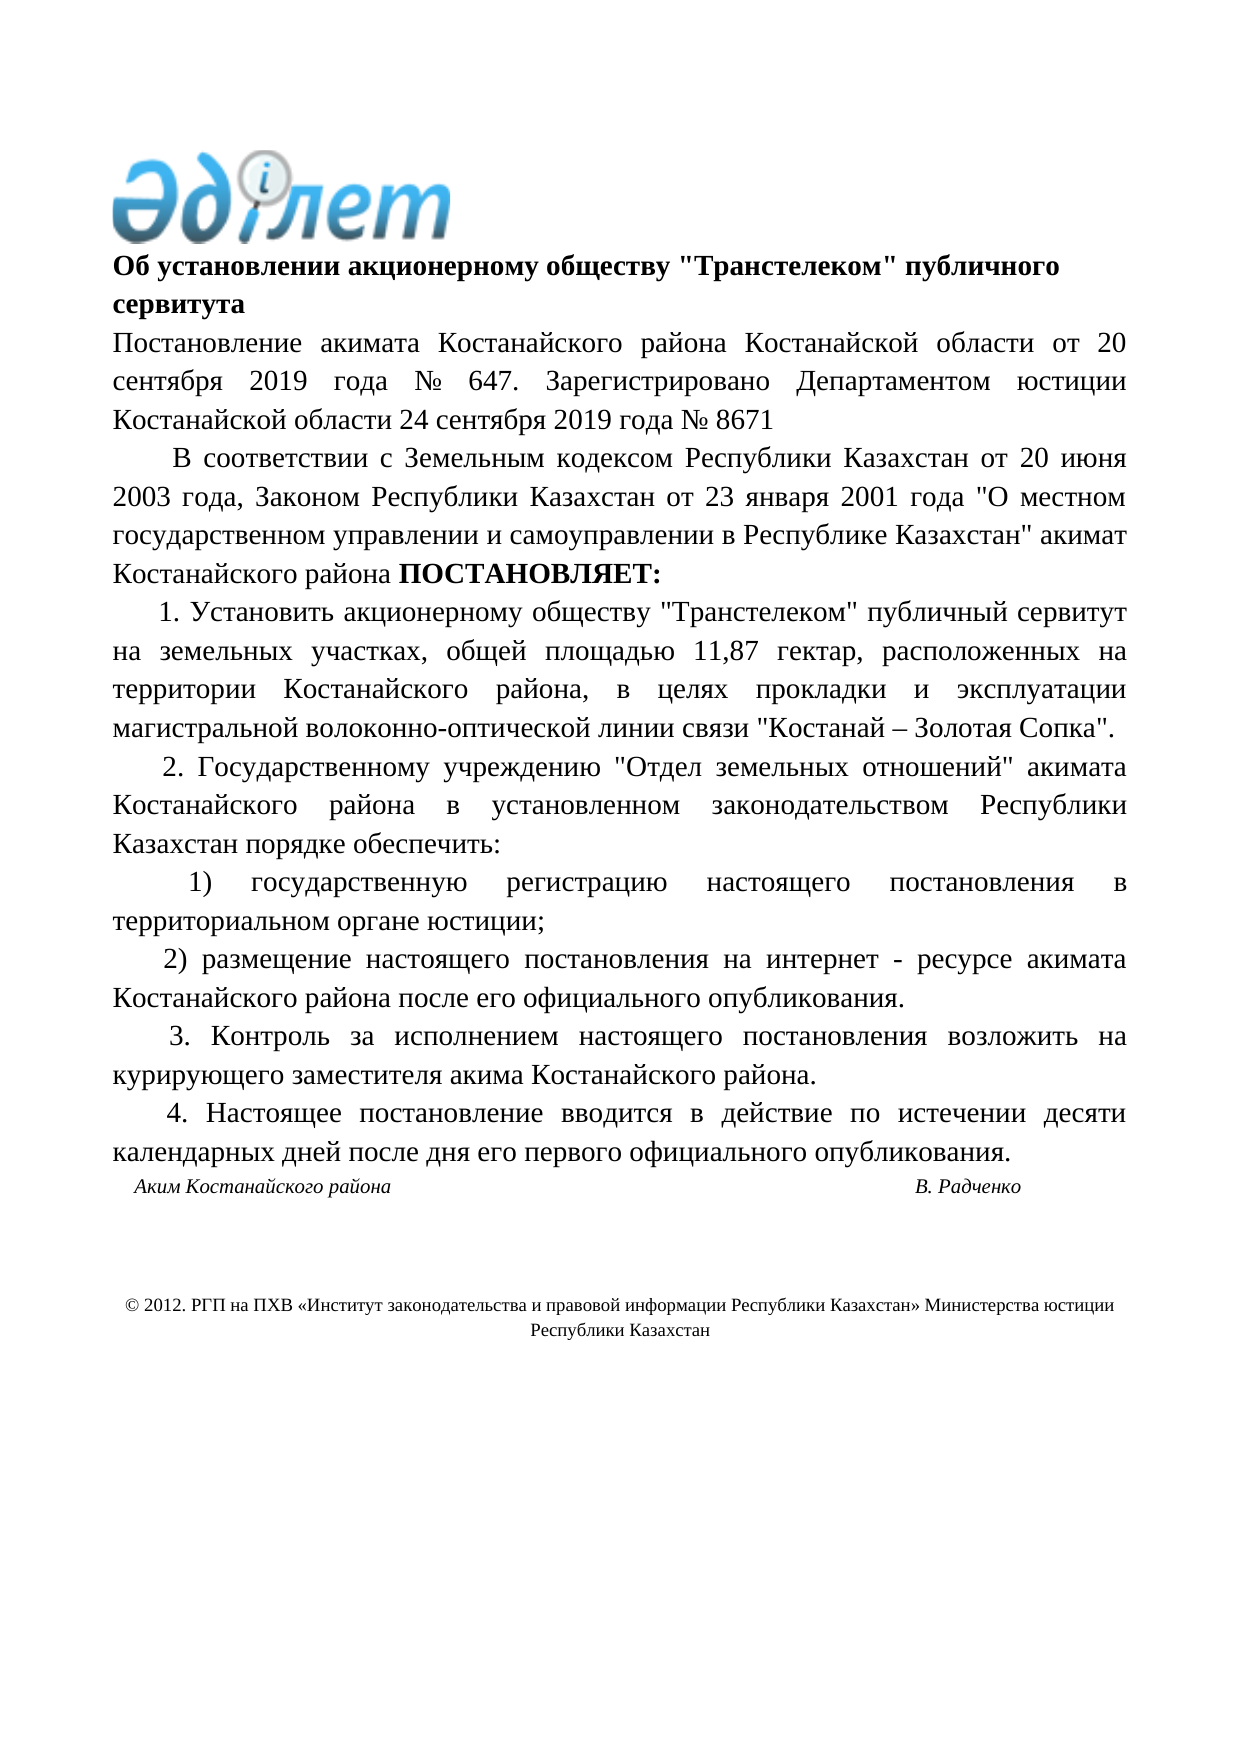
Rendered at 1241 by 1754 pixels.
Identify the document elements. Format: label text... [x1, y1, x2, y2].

text 2) размещение настоящего постановления на интернет - ресурсе акимата Костанайского района после его официального опубликования. [112, 941, 1128, 1013]
text 1) государственную регистрацию настоящего постановления в территориальном органе юстиции; [112, 864, 1128, 936]
text 3. Контроль за исполнением настоящего постановления возложить на курирующего заместителя акима Костанайского района. [112, 1018, 1128, 1091]
text 1. Установить акционерному обществу "Транстелеком" публичный сервитут на земельных участках, общей площадью 11,87 гектар, расположенных на территории Костанайского района, в целях прокладки и эксплуатации магистральной волоконно-оптической линии связи "Костанай – Золотая Сопка". [112, 594, 1128, 744]
text 2. Государственному учреждению "Отдел земельных отношений" акимата Костанайского района в установленном законодательством Республики Казахстан порядке обеспечить: [112, 749, 1128, 859]
text Постановление акимата Костанайского района Костанайской области от 20 сентября 2019 года № 647. Зарегистрировано Департаментом юстиции Костанайской области 24 сентября 2019 года № 8671 [112, 325, 1128, 435]
text Об установлении акционерному обществу "Транстелеком" публичного сервитута [112, 248, 1128, 320]
text В соответствии с Земельным кодексом Республики Казахстан от 20 июня 2003 года, Законом Республики Казахстан от 23 января 2001 года "О местном государственном управлении и самоуправлении в Республике Казахстан" акимат Костанайского района ПОСТАНОВЛЯЕТ: [112, 440, 1128, 589]
table_header Аким Костанайского района [101, 1173, 913, 1204]
text © 2012. РГП на ПХВ «Институт законодательства и правовой информации Республики Казахстан» Министерства юстиции Республики Казахстан [112, 1294, 1128, 1341]
text 4. Настоящее постановление вводится в действие по истечении десяти календарных дней после дня его первого официального опубликования. [112, 1096, 1128, 1168]
table_header В. Радченко [913, 1173, 1240, 1204]
picture [112, 150, 451, 244]
